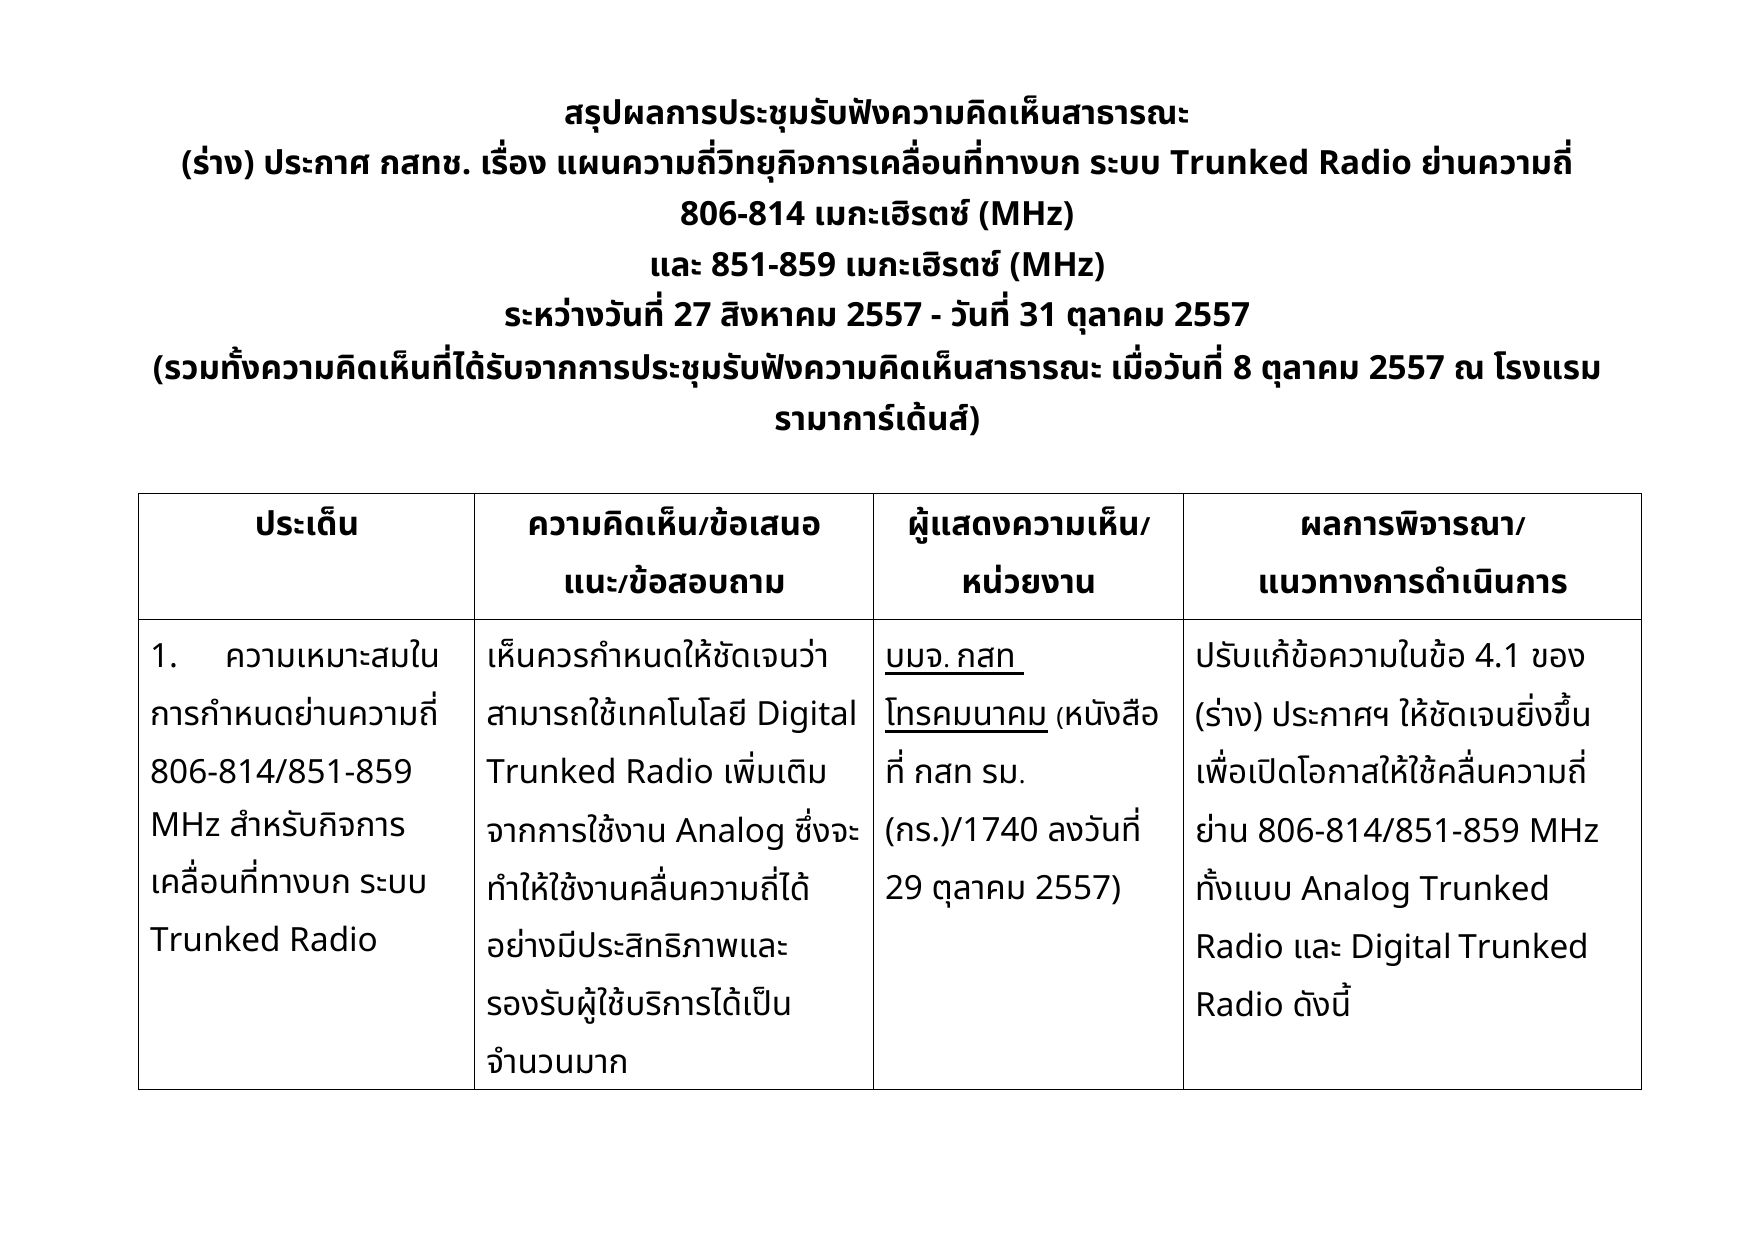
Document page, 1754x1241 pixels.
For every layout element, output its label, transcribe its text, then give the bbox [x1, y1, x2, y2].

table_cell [139, 620, 474, 1089]
text สรุปผลการประชุมรับฟังความคิดเห็นสาธารณะ [150, 89, 1604, 139]
text (รวมทั้งความคิดเห็นที่ได้รับจากการประชุมรับฟังความคิดเห็นสาธารณะ เมื่อวันที่ 8 ตุลาคม 2557 ณ โรงแรมรามาการ์เด้นส์) [150, 344, 1604, 445]
table_header ผู้แสดงความเห็น/หน่วยงาน [874, 494, 1183, 619]
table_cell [475, 620, 873, 1089]
text ระหว่างวันที่ 27 สิงหาคม 2557 - วันที่ 31 ตุลาคม 2557 [150, 291, 1604, 342]
text และ 851-859 เมกะเฮิรตซ์ (MHz) [150, 240, 1604, 291]
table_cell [874, 620, 1183, 1089]
table_header ความคิดเห็น/ข้อเสนอแนะ/ข้อสอบถาม [475, 494, 873, 619]
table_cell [1184, 620, 1641, 1089]
table_header ผลการพิจารณา/ แนวทางการดำเนินการ [1184, 494, 1641, 619]
table_header ประเด็น [139, 494, 474, 619]
text (ร่าง) ประกาศ กสทช. เรื่อง แผนความถี่วิทยุกิจการเคลื่อนที่ทางบก ระบบ Trunked Radio ย่านความถี่ 806-814 เมกะเฮิรตซ์ (MHz) [150, 139, 1604, 240]
